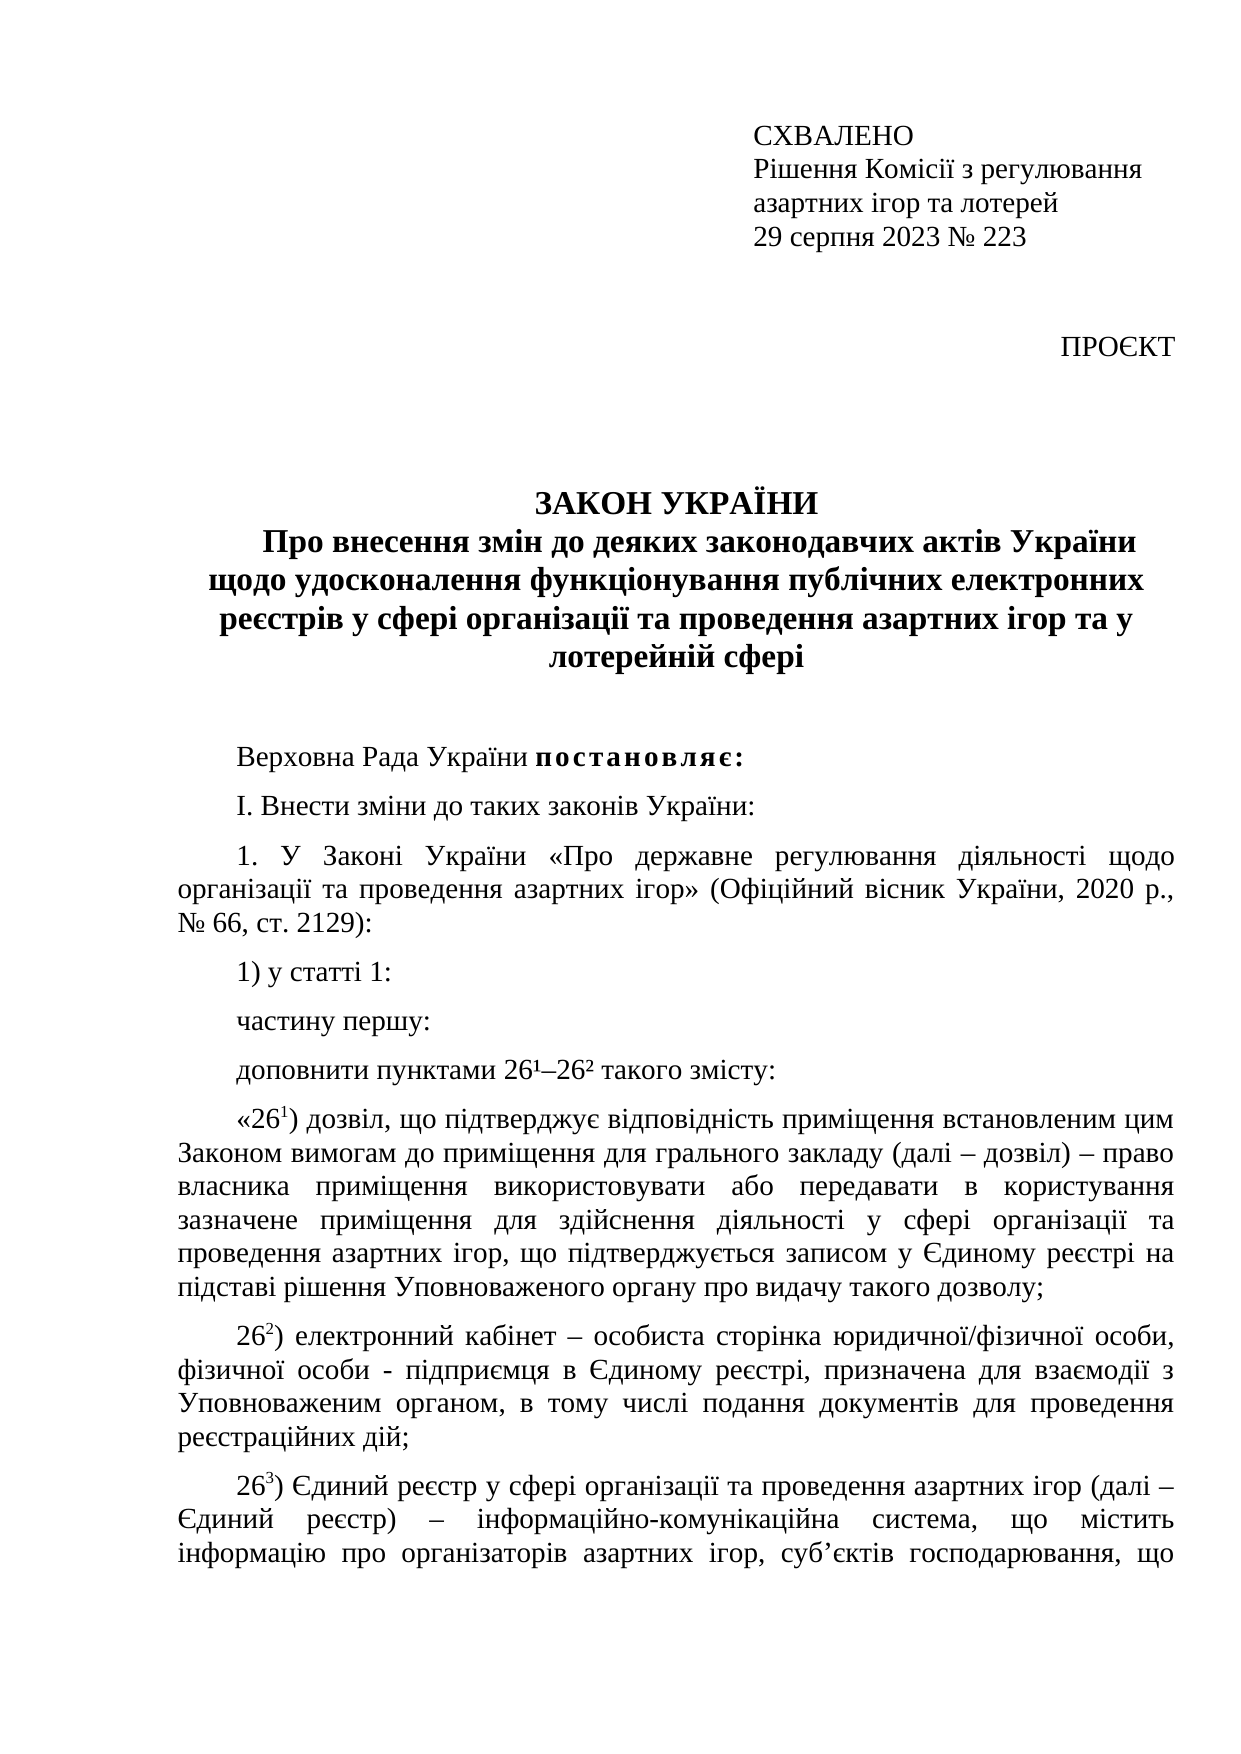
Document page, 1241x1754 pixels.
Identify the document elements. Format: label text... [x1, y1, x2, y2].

text Рішення Комісії з регулювання азартних ігор та лотерей [753, 152, 1175, 219]
text частину першу: [177, 1003, 1175, 1037]
text I. Внести зміни до таких законів України: [177, 788, 1175, 822]
text «261) дозвіл, що підтверджує відповідність приміщення встановленим цим Законом вимогам до приміщення для грального закладу (далі – дозвіл) – право власника приміщення використовувати або передавати в користування зазначене приміщення для здійснення діяльності у сфері організації та проведення азартних ігор, що підтверджується записом у Єдиному реєстрі на підставі рішення Уповноваженого органу про видачу такого дозволу; [177, 1101, 1175, 1303]
text Верховна Рада України постановляє: [177, 739, 1175, 773]
text 1) у статті 1: [177, 954, 1175, 987]
text 29 серпня 2023 № 223 [753, 219, 1175, 252]
text СХВАЛЕНО [753, 118, 1175, 152]
text Про внесення змін до деяких законодавчих актів України щодо удосконалення функціонування публічних електронних реєстрів у сфері організації та проведення азартних ігор та у лотерейній сфері [177, 521, 1175, 674]
text 262) електронний кабінет – особиста сторінка юридичної/фізичної особи, фізичної особи - підприємця в Єдиному реєстрі, призначена для взаємодії з Уповноваженим органом, в тому числі подання документів для проведення реєстраційних дій; [177, 1318, 1175, 1452]
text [177, 1468, 1175, 1569]
text 1. У Законі України «Про державне регулювання діяльності щодо організації та проведення азартних ігор» (Офіційний вісник України, 2020 р., № 66, ст. 2129): [177, 838, 1175, 938]
text ПРОЄКТ [783, 329, 1175, 363]
text ЗАКОН УКРАЇНИ [224, 483, 1128, 521]
text доповнити пунктами 26¹–26² такого змісту: [177, 1052, 1175, 1086]
